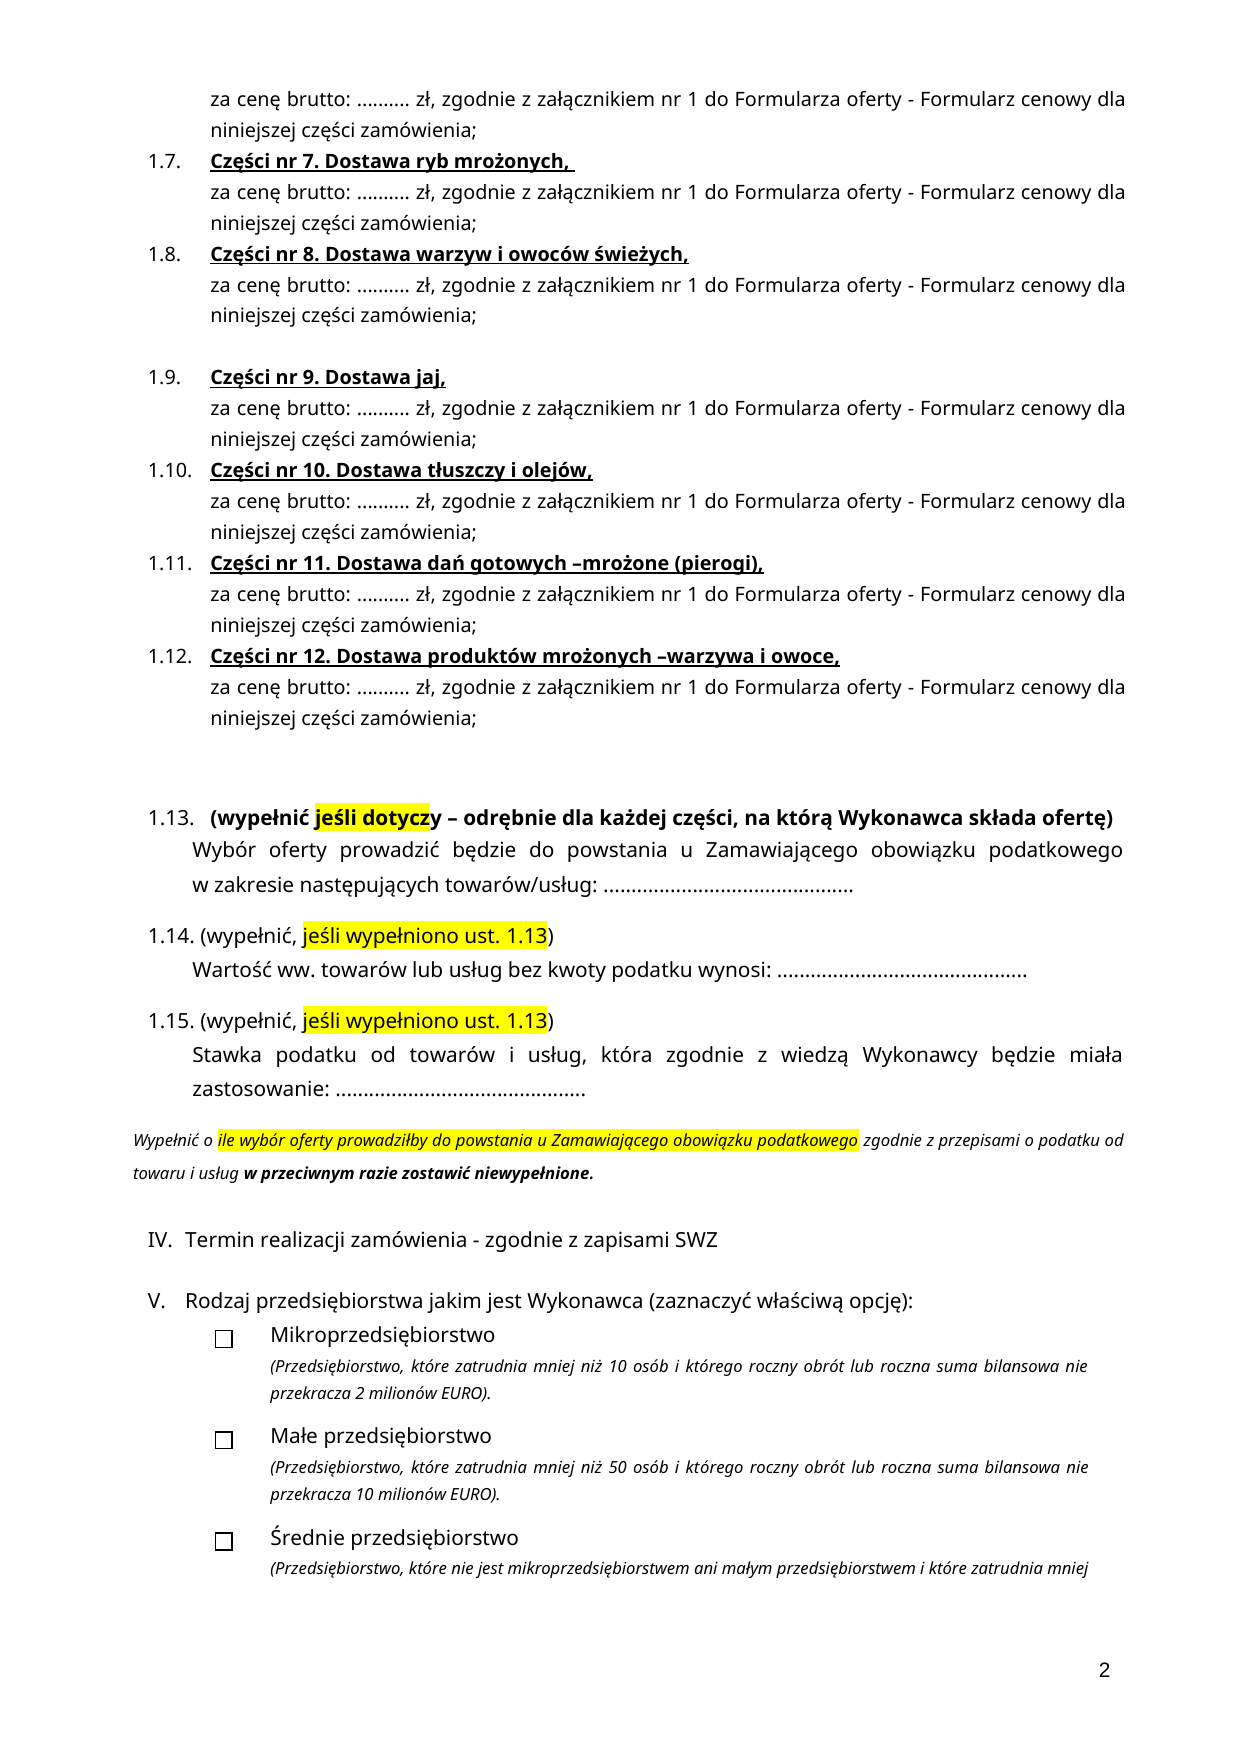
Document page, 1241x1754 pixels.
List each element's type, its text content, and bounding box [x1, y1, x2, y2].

text 1.14. (wypełnić, jeśli wypełniono ust. 1.13) [148, 921, 303, 949]
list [210, 85, 1127, 143]
list Termin realizacji zamówienia - zgodnie z zapisami SWZ [148, 1225, 1124, 1253]
text 1.15. (wypełnić, jeśli wypełniono ust. 1.13) [547, 1006, 1124, 1034]
table_header Mikroprzedsiębiorstwo (Przedsiębiorstwo, które zatrudnia mniej niż 10 osób i którego roczny obrót lub roczna suma bilansowa nie przekracza 2 milionów EURO). [259, 1320, 1103, 1421]
table_cell [192, 1523, 259, 1579]
list Części nr 11. Dostawa dań gotowych –mrożone (pierogi), [148, 549, 1127, 576]
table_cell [259, 1523, 1103, 1579]
list Części nr 9. Dostawa jaj, [148, 364, 1127, 391]
list za cenę brutto: .......... zł, zgodnie z załącznikiem nr 1 do Formularza oferty - Formularz cenowy dla niniejszej części zamówienia; [210, 394, 1127, 452]
table_cell Małe przedsiębiorstwo (Przedsiębiorstwo, które zatrudnia mniej niż 50 osób i którego roczny obrót lub roczna suma bilansowa nie przekracza 10 milionów EURO). [259, 1421, 1103, 1523]
list Części nr 10. Dostawa tłuszczy i olejów, [148, 456, 1127, 483]
list Części nr 12. Dostawa produktów mrożonych –warzywa i owoce, [148, 642, 1127, 669]
list Części nr 8. Dostawa warzyw i owoców świeżych, [148, 240, 1127, 267]
list (wypełnić jeśli dotyczy – odrębnie dla każdej części, na którą Wykonawca składa ofertę) [430, 803, 1127, 831]
list za cenę brutto: .......... zł, zgodnie z załącznikiem nr 1 do Formularza oferty - Formularz cenowy dla niniejszej części zamówienia; [210, 178, 1127, 236]
list Rodzaj przedsiębiorstwa jakim jest Wykonawca (zaznaczyć właściwą opcję): [148, 1286, 1124, 1314]
text 1.14. (wypełnić, jeśli wypełniono ust. 1.13) [547, 921, 1124, 949]
text Wybór oferty prowadzić będzie do powstania u Zamawiającego obowiązku podatkowego w zakresie następujących towarów/usług: ............................................. [192, 836, 1124, 898]
list za cenę brutto: .......... zł, zgodnie z załącznikiem nr 1 do Formularza oferty - Formularz cenowy dla niniejszej części zamówienia; [210, 487, 1127, 545]
text 1.15. (wypełnić, jeśli wypełniono ust. 1.13) [148, 1006, 303, 1034]
list za cenę brutto: .......... zł, zgodnie z załącznikiem nr 1 do Formularza oferty - Formularz cenowy dla niniejszej części zamówienia; [210, 271, 1127, 329]
table_cell [192, 1421, 259, 1523]
list za cenę brutto: .......... zł, zgodnie z załącznikiem nr 1 do Formularza oferty - Formularz cenowy dla niniejszej części zamówienia; [210, 673, 1127, 731]
text Wartość ww. towarów lub usług bez kwoty podatku wynosi: ............................................. [192, 955, 1124, 983]
text Wypełnić o ile wybór oferty prowadziłby do powstania u Zamawiającego obowiązku podatkowego zgodnie z przepisami o podatku od towaru i usług w przeciwnym razie zostawić niewypełnione. [133, 1128, 1124, 1185]
text Stawka podatku od towarów i usług, która zgodnie z wiedzą Wykonawcy będzie miała zastosowanie: ............................................. [192, 1040, 1124, 1102]
list Części nr 7. Dostawa ryb mrożonych, [148, 147, 1127, 174]
list za cenę brutto: .......... zł, zgodnie z załącznikiem nr 1 do Formularza oferty - Formularz cenowy dla niniejszej części zamówienia; [210, 580, 1127, 638]
table_header [192, 1320, 259, 1421]
